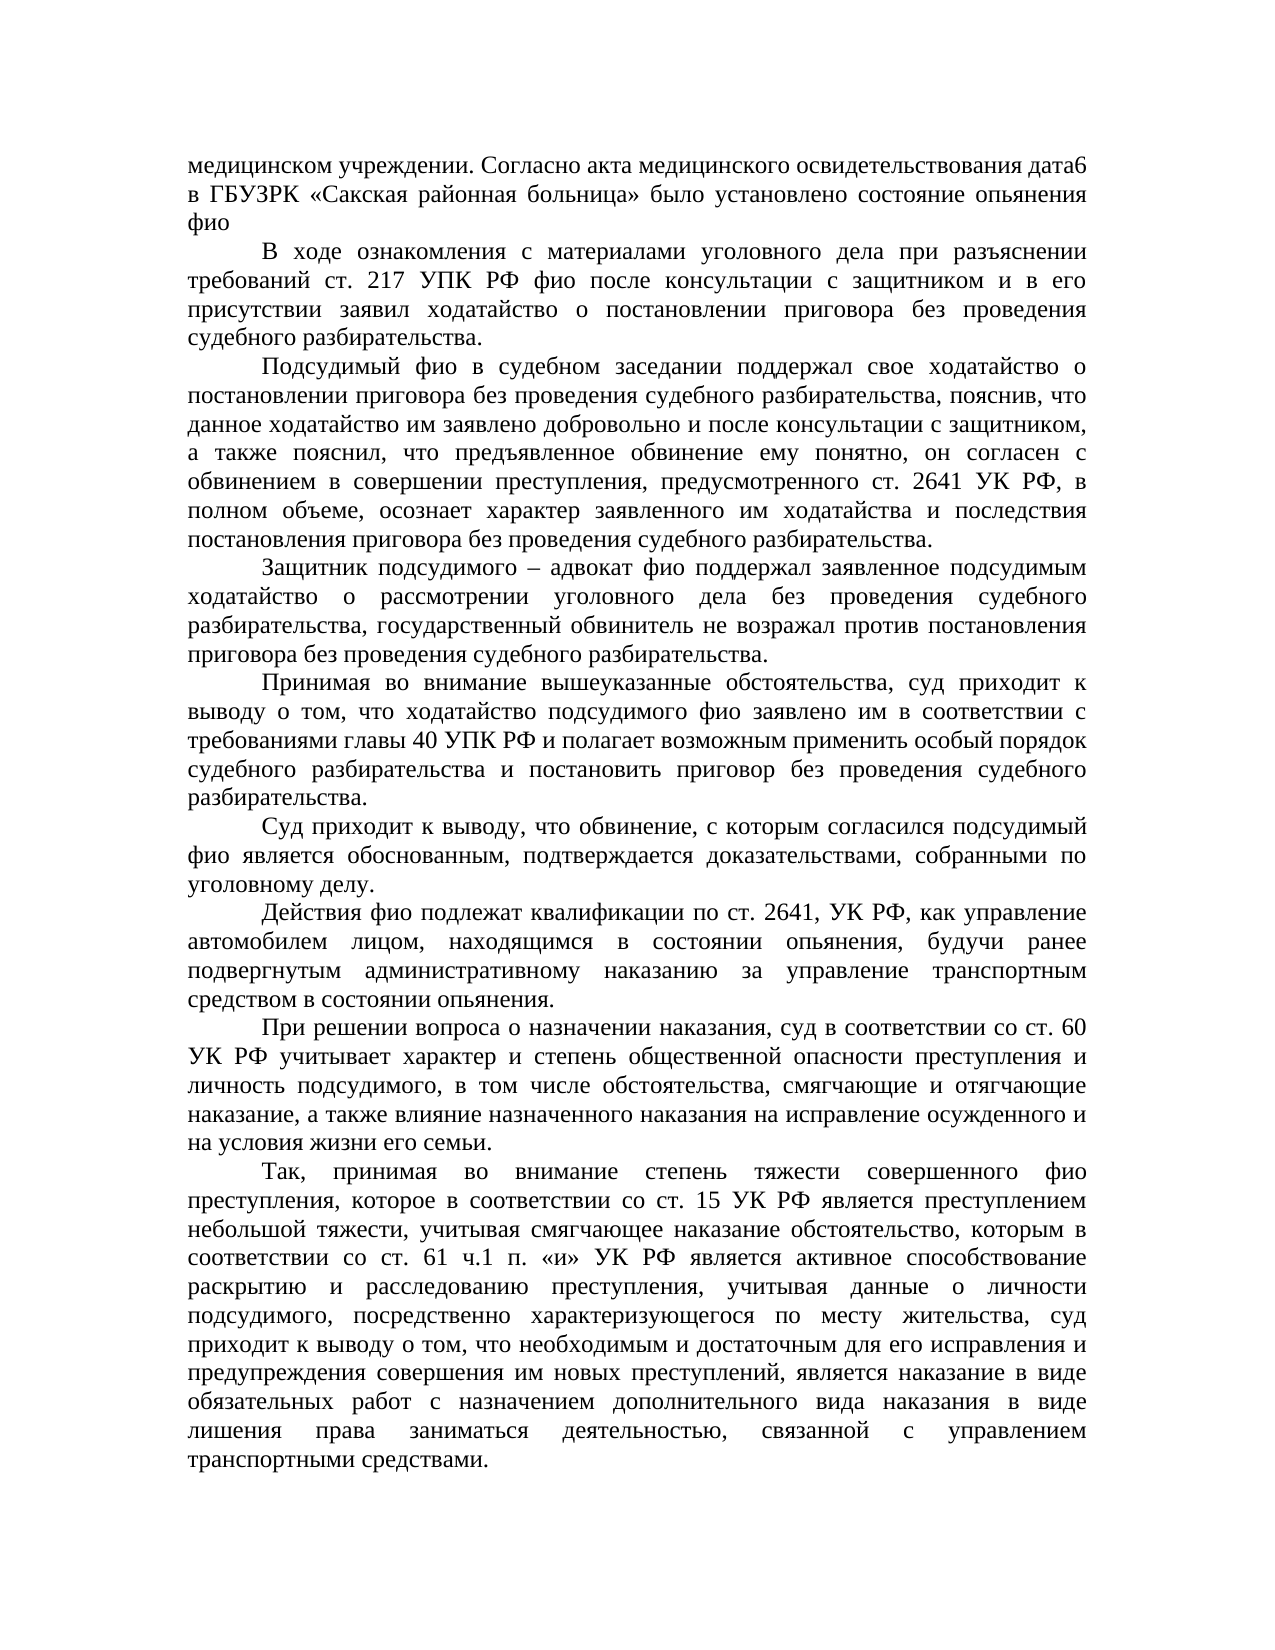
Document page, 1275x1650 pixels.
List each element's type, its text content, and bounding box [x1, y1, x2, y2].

text Так, принимая во внимание степень тяжести совершенного фио преступления, которое в соответствии со ст. 15 УК РФ является преступлением небольшой тяжести, учитывая смягчающее наказание обстоятельство, которым в соответствии со ст. 61 ч.1 п. «и» УК РФ является активное способствование раскрытию и расследованию преступления, учитывая данные о личности подсудимого, посредственно характеризующегося по месту жительства, суд приходит к выводу о том, что необходимым и достаточным для его исправления и предупреждения совершения им новых преступлений, является наказание в виде обязательных работ с назначением дополнительного вида наказания в виде лишения права заниматься деятельностью, связанной с управлением транспортными средствами. [187, 1156, 1087, 1472]
text При решении вопроса о назначении наказания, суд в соответствии со ст. 60 УК РФ учитывает характер и степень общественной опасности преступления и личность подсудимого, в том числе обстоятельства, смягчающие и отягчающие наказание, а также влияние назначенного наказания на исправление осужденного и на условия жизни его семьи. [187, 1012, 1087, 1156]
text В ходе ознакомления с материалами уголовного дела при разъяснении требований ст. 217 УПК РФ фио после консультации с защитником и в его присутствии заявил ходатайство о постановлении приговора без проведения судебного разбирательства. [187, 236, 1087, 351]
text Защитник подсудимого – адвокат фио поддержал заявленное подсудимым ходатайство о рассмотрении уголовного дела без проведения судебного разбирательства, государственный обвинитель не возражал против постановления приговора без проведения судебного разбирательства. [187, 552, 1087, 667]
text Суд приходит к выводу, что обвинение, с которым согласился подсудимый фио является обоснованным, подтверждается доказательствами, собранными по уголовному делу. [187, 811, 1087, 897]
text Подсудимый фио в судебном заседании поддержал свое ходатайство о постановлении приговора без проведения судебного разбирательства, пояснив, что данное ходатайство им заявлено добровольно и после консультации с защитником, а также пояснил, что предъявленное обвинение ему понятно, он согласен с обвинением в совершении преступления, предусмотренного ст. 2641 УК РФ, в полном объеме, осознает характер заявленного им ходатайства и последствия постановления приговора без проведения судебного разбирательства. [187, 351, 1087, 552]
text Действия фио подлежат квалификации по ст. 2641, УК РФ, как управление автомобилем лицом, находящимся в состоянии опьянения, будучи ранее подвергнутым административному наказанию за управление транспортным средством в состоянии опьянения. [187, 897, 1087, 1012]
text Принимая во внимание вышеуказанные обстоятельства, суд приходит к выводу о том, что ходатайство подсудимого фио заявлено им в соответствии с требованиями главы 40 УПК РФ и полагает возможным применить особый порядок судебного разбирательства и постановить приговор без проведения судебного разбирательства. [187, 667, 1087, 811]
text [187, 150, 1087, 236]
